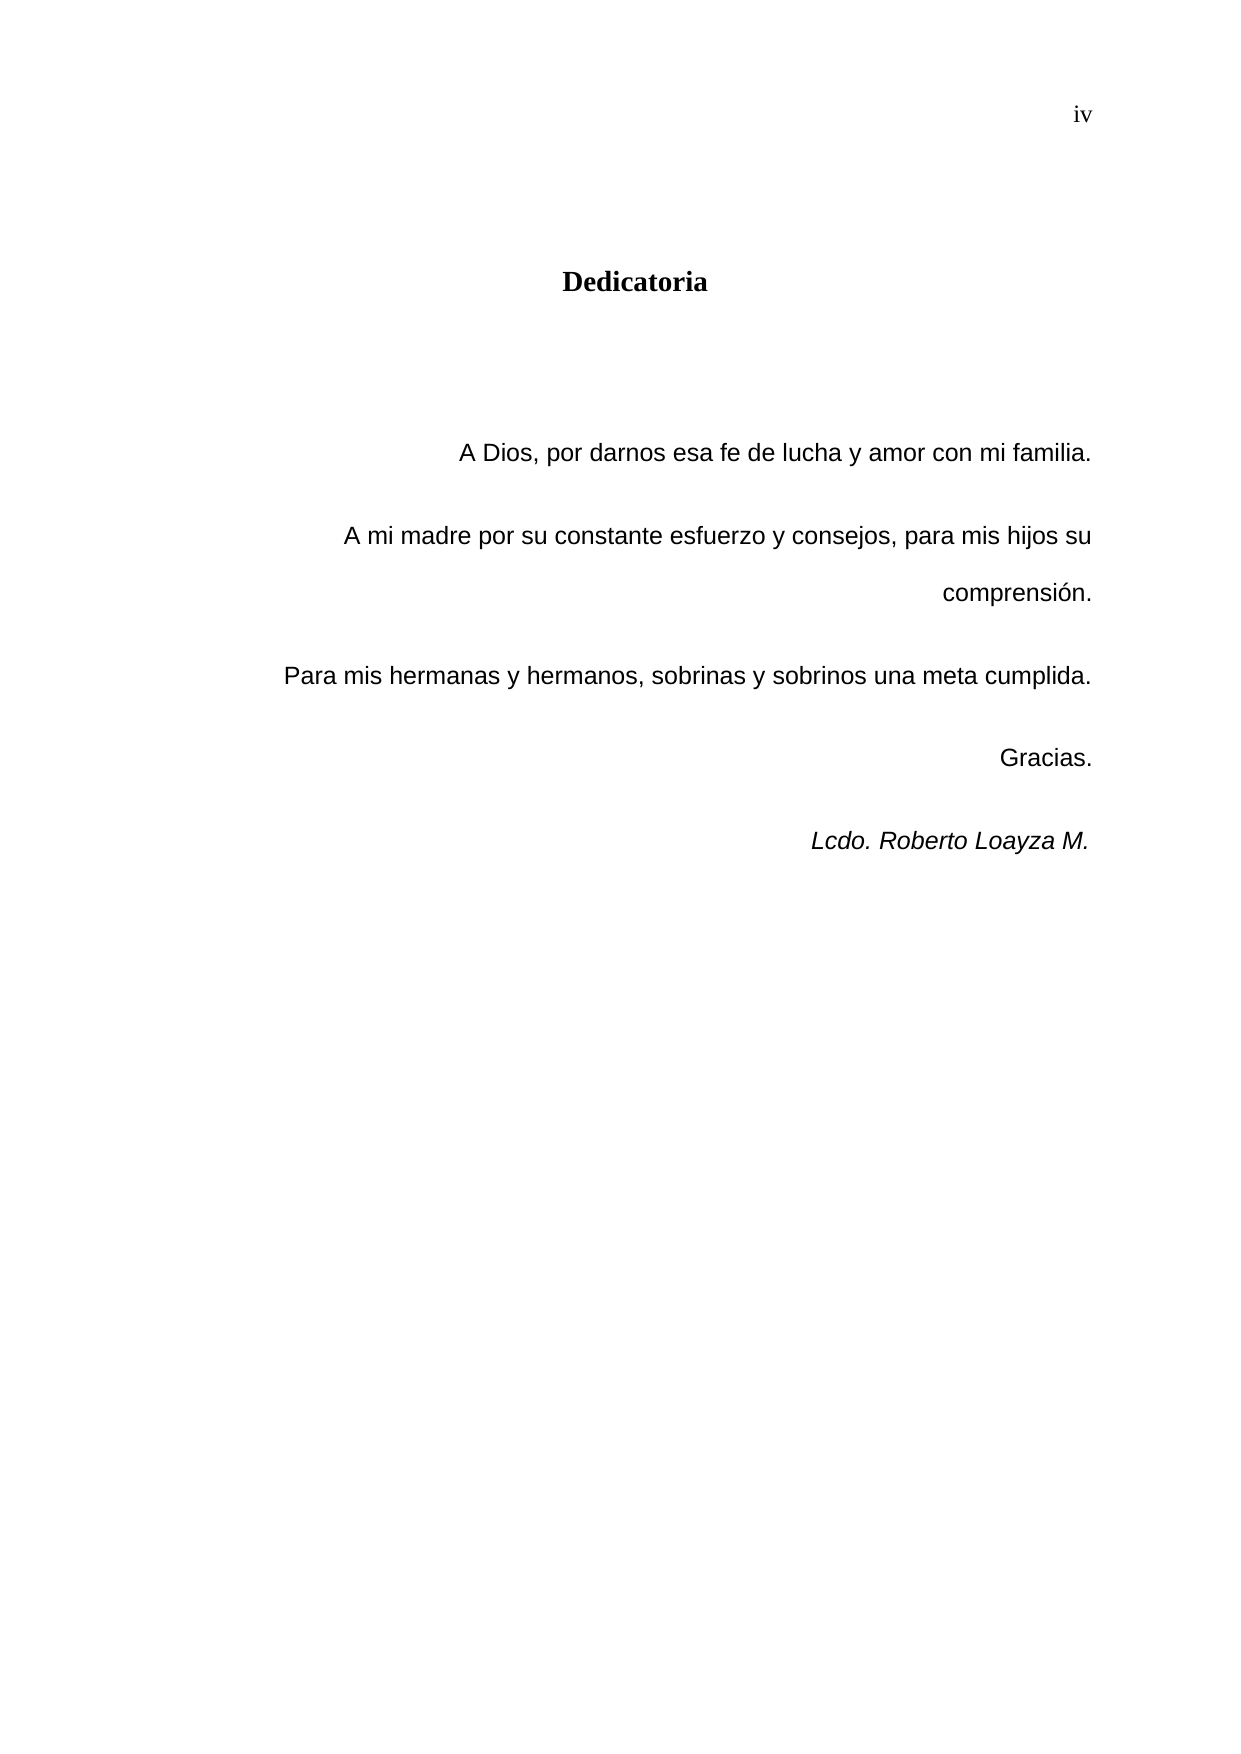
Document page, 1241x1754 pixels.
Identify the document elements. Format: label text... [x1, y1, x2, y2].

text Para mis hermanas y hermanos, sobrinas y sobrinos una meta cumplida. [177, 661, 1092, 689]
text A Dios, por darnos esa fe de lucha y amor con mi familia. [177, 438, 1092, 467]
text A mi madre por su constante esfuerzo y consejos, para mis hijos su comprensión. [177, 521, 1092, 607]
text Lcdo. Roberto Loayza M. [177, 826, 1092, 854]
subtitle Dedicatoria [177, 264, 1092, 297]
text Gracias. [177, 743, 1092, 772]
